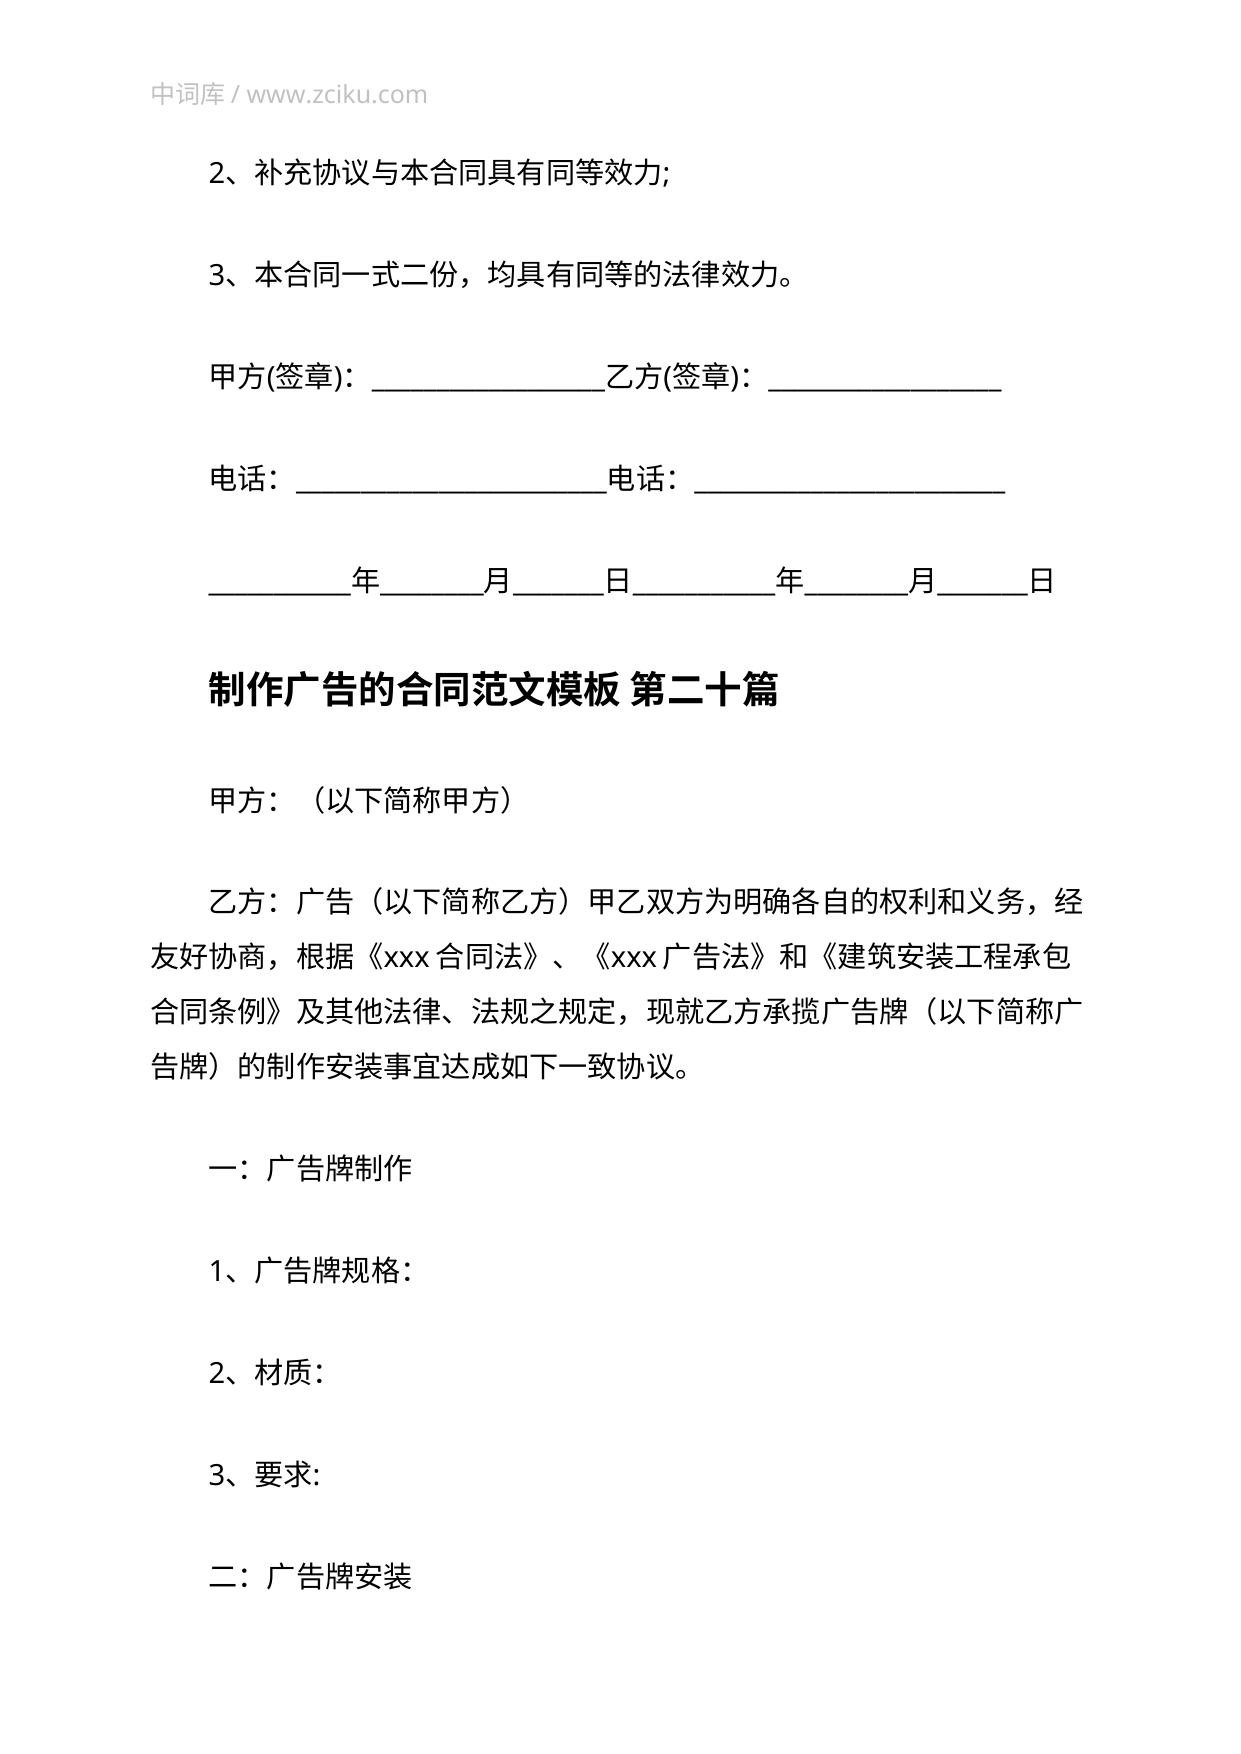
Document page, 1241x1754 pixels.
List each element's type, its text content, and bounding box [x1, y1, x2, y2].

text 乙方：广告（以下简称乙方）甲乙双方为明确各自的权利和义务，经友好协商，根据《xxx合同法》、《xxx广告法》和《建筑安装工程承包合同条例》及其他法律、法规之规定，现就乙方承揽广告牌（以下简称广告牌）的制作安装事宜达成如下一致协议。 [150, 879, 1090, 1086]
text 电话：________________________电话：________________________ [150, 456, 1090, 498]
text 甲方(签章)：__________________乙方(签章)：__________________ [150, 354, 1090, 396]
text ___________年________月_______日___________年________月_______日 [150, 558, 1090, 600]
text 一：广告牌制作 [150, 1146, 1090, 1188]
text 3、本合同一式二份，均具有同等的法律效力。 [150, 252, 1090, 294]
text 3、要求: [150, 1451, 1090, 1494]
text 二：广告牌安装 [150, 1553, 1090, 1596]
text 2、材质： [150, 1349, 1090, 1392]
text 制作广告的合同范文模板 第二十篇 [150, 660, 1090, 714]
text 1、广告牌规格： [150, 1247, 1090, 1290]
text 2、补充协议与本合同具有同等效力; [150, 150, 1090, 192]
text 甲方：（以下简称甲方） [150, 777, 1090, 819]
